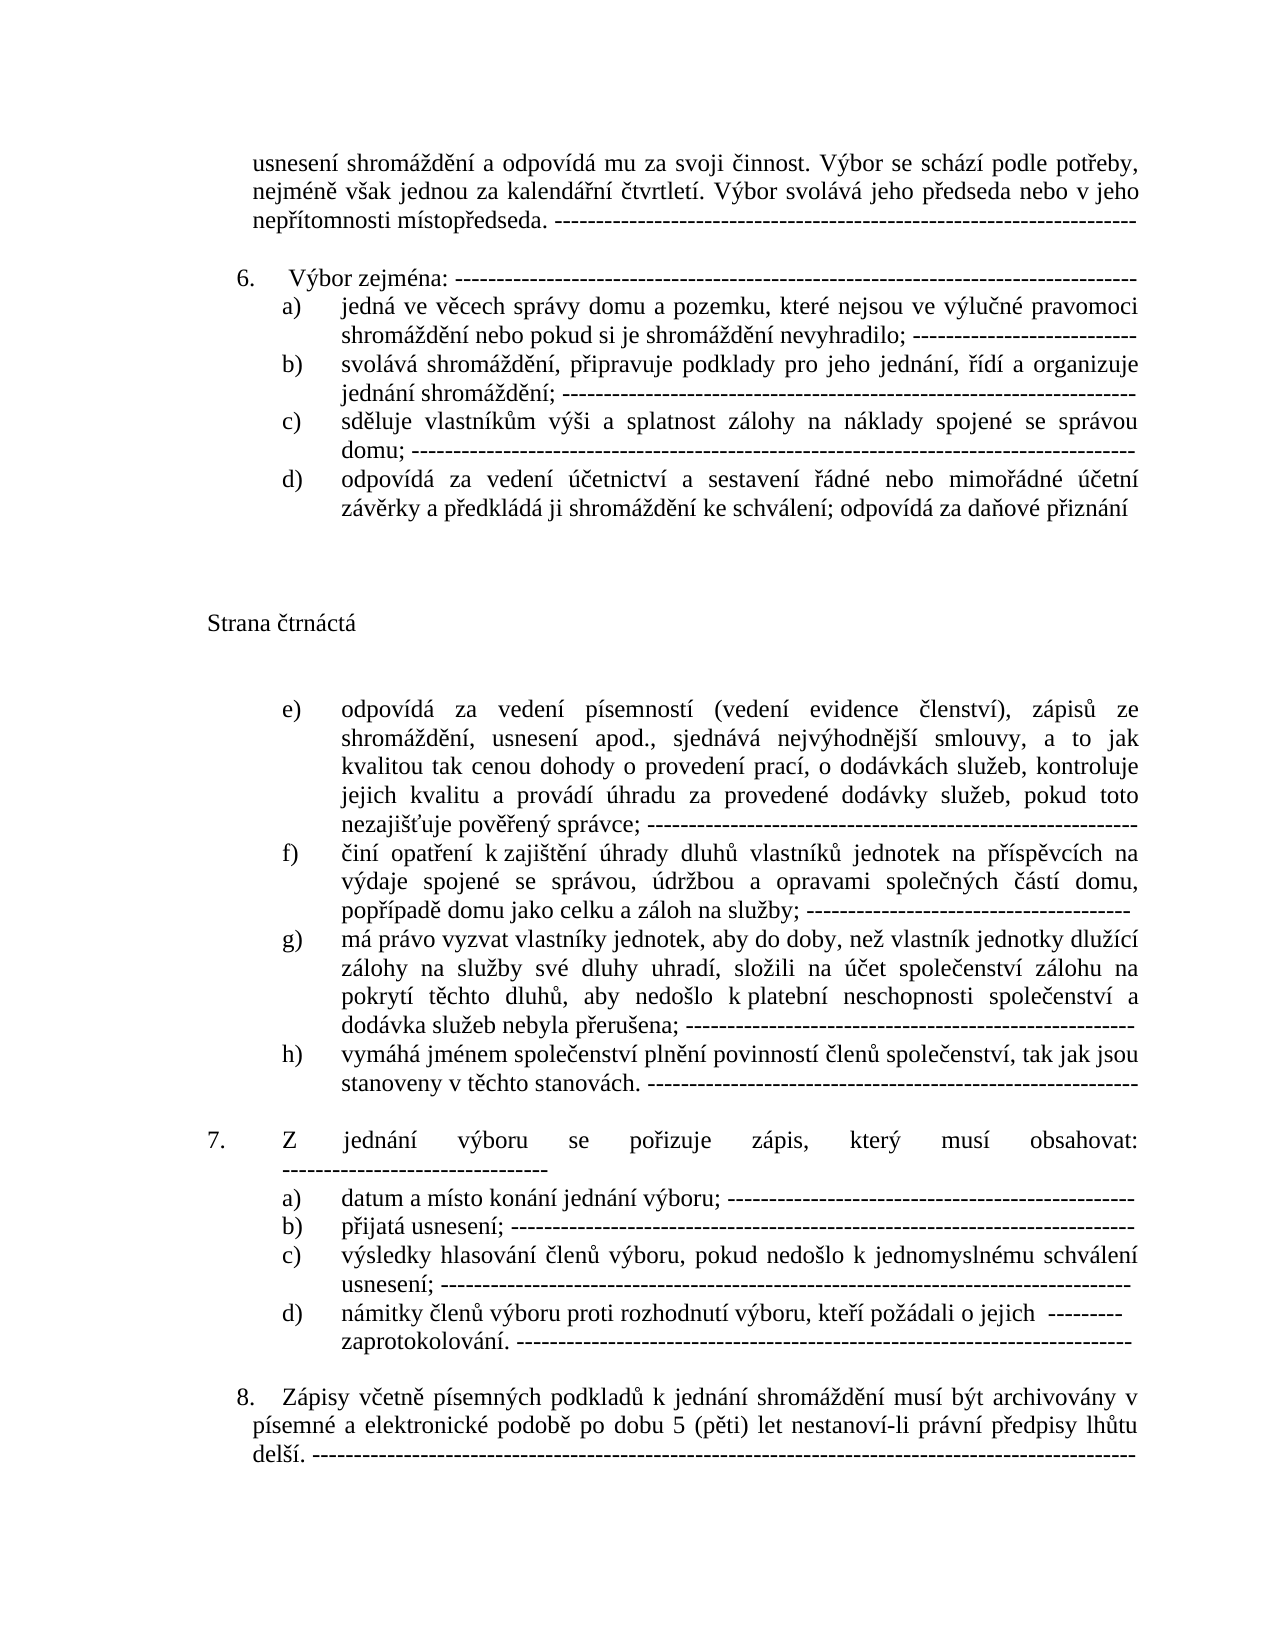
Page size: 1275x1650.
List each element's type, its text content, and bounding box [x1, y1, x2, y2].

list má právo vyzvat vlastníky jednotek, aby do doby, než vlastník jednotky dlužící zálohy na služby své dluhy uhradí, složili na účet společenství zálohu na pokrytí těchto dluhů, aby nedošlo k platební neschopnosti společenství a dodávka služeb nebyla přerušena; ------------------------------------------------------ [282, 924, 1139, 1039]
list Zápisy včetně písemných podkladů k jednání shromáždění musí být archivovány v písemné a elektronické podobě po dobu 5 (pěti) let nestanoví-li právní předpisy lhůtu delší. --------------------------------------------------------------------------------------------------- [236, 1382, 1139, 1468]
list Výbor zejména: ---------------------------------------------------------------------------------- [236, 263, 1139, 291]
list přijatá usnesení; --------------------------------------------------------------------------- [282, 1211, 1139, 1240]
list odpovídá za vedení účetnictví a sestavení řádné nebo mimořádné účetní závěrky a předkládá ji shromáždění ke schválení; odpovídá za daňové přiznání [282, 464, 1139, 521]
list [236, 148, 1139, 234]
list námitky členů výboru proti rozhodnutí výboru, kteří požádali o jejich ---------zaprotokolování. -------------------------------------------------------------------------- [282, 1298, 1139, 1382]
list vymáhá jménem společenství plnění povinností členů společenství, tak jak jsou stanoveny v těchto stanovách. ----------------------------------------------------------- [282, 1039, 1139, 1096]
text Strana čtrnáctá [207, 608, 1139, 636]
list svolává shromáždění, připravuje podklady pro jeho jednání, řídí a organizuje jednání shromáždění; --------------------------------------------------------------------- [282, 349, 1139, 406]
list Z jednání výboru se pořizuje zápis, který musí obsahovat: -------------------------------- [207, 1125, 1139, 1183]
list výsledky hlasování členů výboru, pokud nedošlo k jednomyslnému schválení usnesení; ----------------------------------------------------------------------------------- [282, 1240, 1139, 1298]
list činí opatření k zajištění úhrady dluhů vlastníků jednotek na příspěvcích na výdaje spojené se správou, údržbou a opravami společných částí domu, popřípadě domu jako celku a záloh na služby; --------------------------------------- [282, 838, 1139, 924]
list jedná ve věcech správy domu a pozemku, které nejsou ve výlučné pravomoci shromáždění nebo pokud si je shromáždění nevyhradilo; --------------------------- [282, 291, 1139, 349]
list odpovídá za vedení písemností (vedení evidence členství), zápisů ze shromáždění, usnesení apod., sjednává nejvýhodnější smlouvy, a to jak kvalitou tak cenou dohody o provedení prací, o dodávkách služeb, kontroluje jejich kvalitu a provádí úhradu za provedené dodávky služeb, pokud toto nezajišťuje pověřený správce; ----------------------------------------------------------- [282, 694, 1139, 838]
list sděluje vlastníkům výši a splatnost zálohy na náklady spojené se správou domu; --------------------------------------------------------------------------------------- [282, 406, 1139, 464]
list datum a místo konání jednání výboru; ------------------------------------------------- [282, 1183, 1139, 1211]
